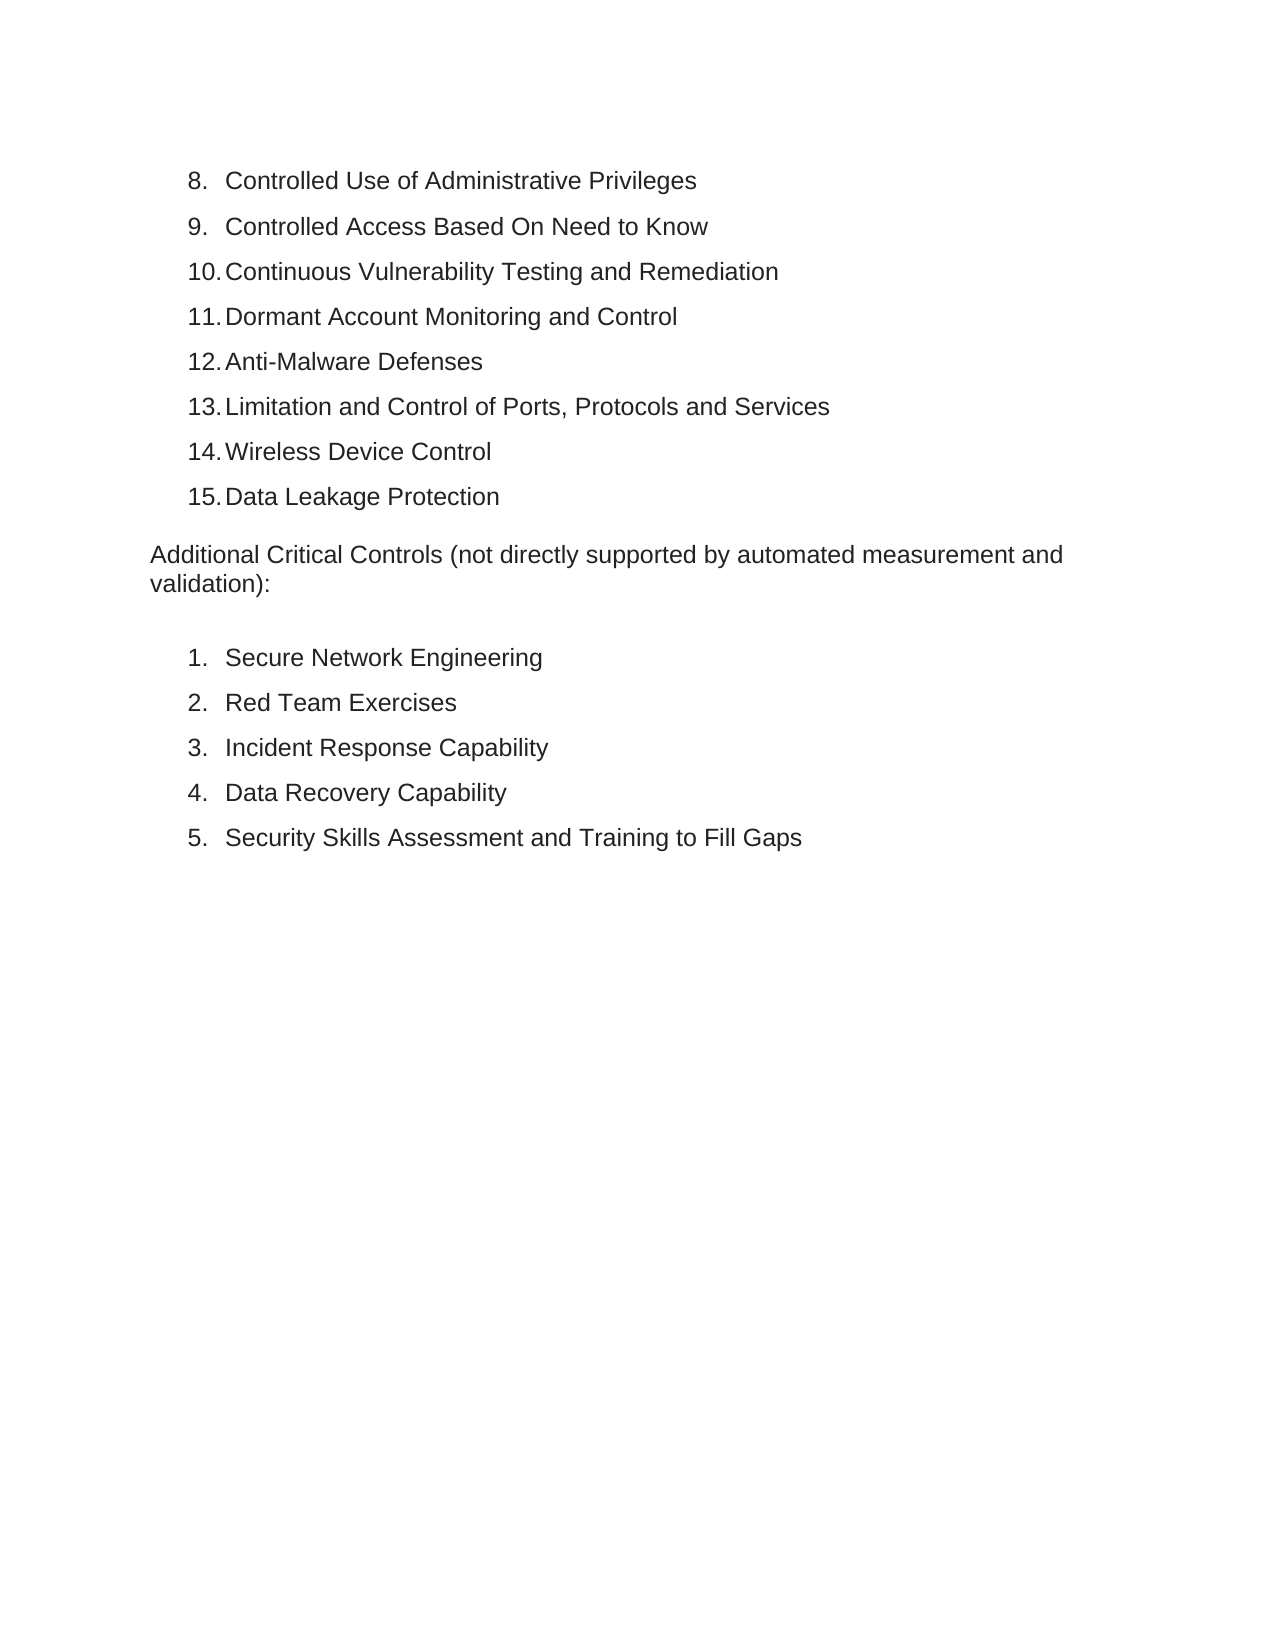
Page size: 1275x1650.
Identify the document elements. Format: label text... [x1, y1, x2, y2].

list Anti-Malware Defenses [187, 330, 1125, 376]
list Security Skills Assessment and Training to Fill Gaps [187, 807, 1125, 852]
list Limitation and Control of Ports, Protocols and Services [187, 376, 1125, 421]
list Controlled Access Based On Need to Know [187, 195, 1125, 240]
list Dormant Account Monitoring and Control [187, 285, 1125, 330]
list Data Recovery Capability [187, 762, 1125, 807]
text Additional Critical Controls (not directly supported by automated measurement and validation): [150, 540, 1125, 597]
list Wireless Device Control [187, 421, 1125, 466]
list Continuous Vulnerability Testing and Remediation [187, 240, 1125, 285]
list Red Team Exercises [187, 672, 1125, 717]
list Secure Network Engineering [187, 627, 1125, 672]
list Controlled Use of Administrative Privileges [187, 150, 1125, 195]
list Incident Response Capability [187, 717, 1125, 762]
list Data Leakage Protection [187, 466, 1125, 511]
